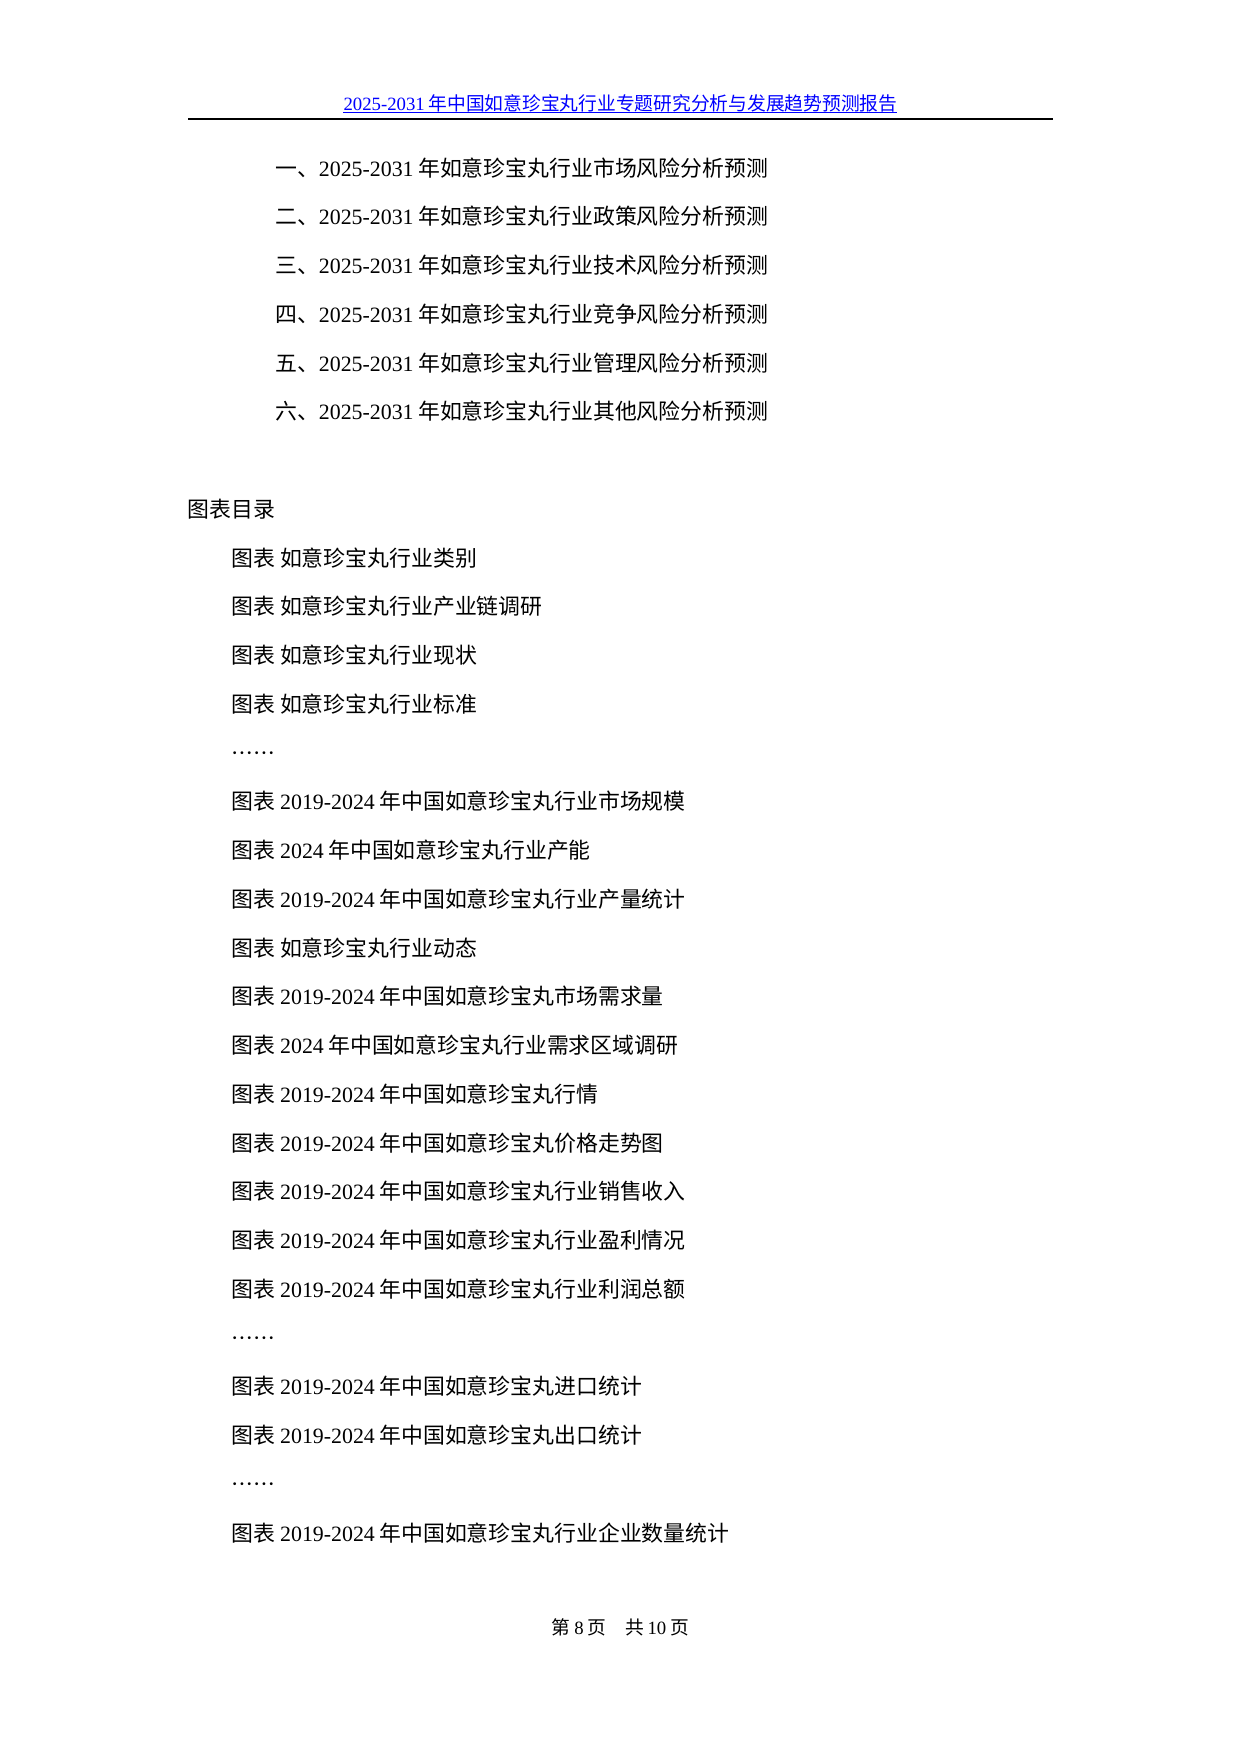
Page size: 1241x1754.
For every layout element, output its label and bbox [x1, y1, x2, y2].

text [187, 150, 1053, 1548]
